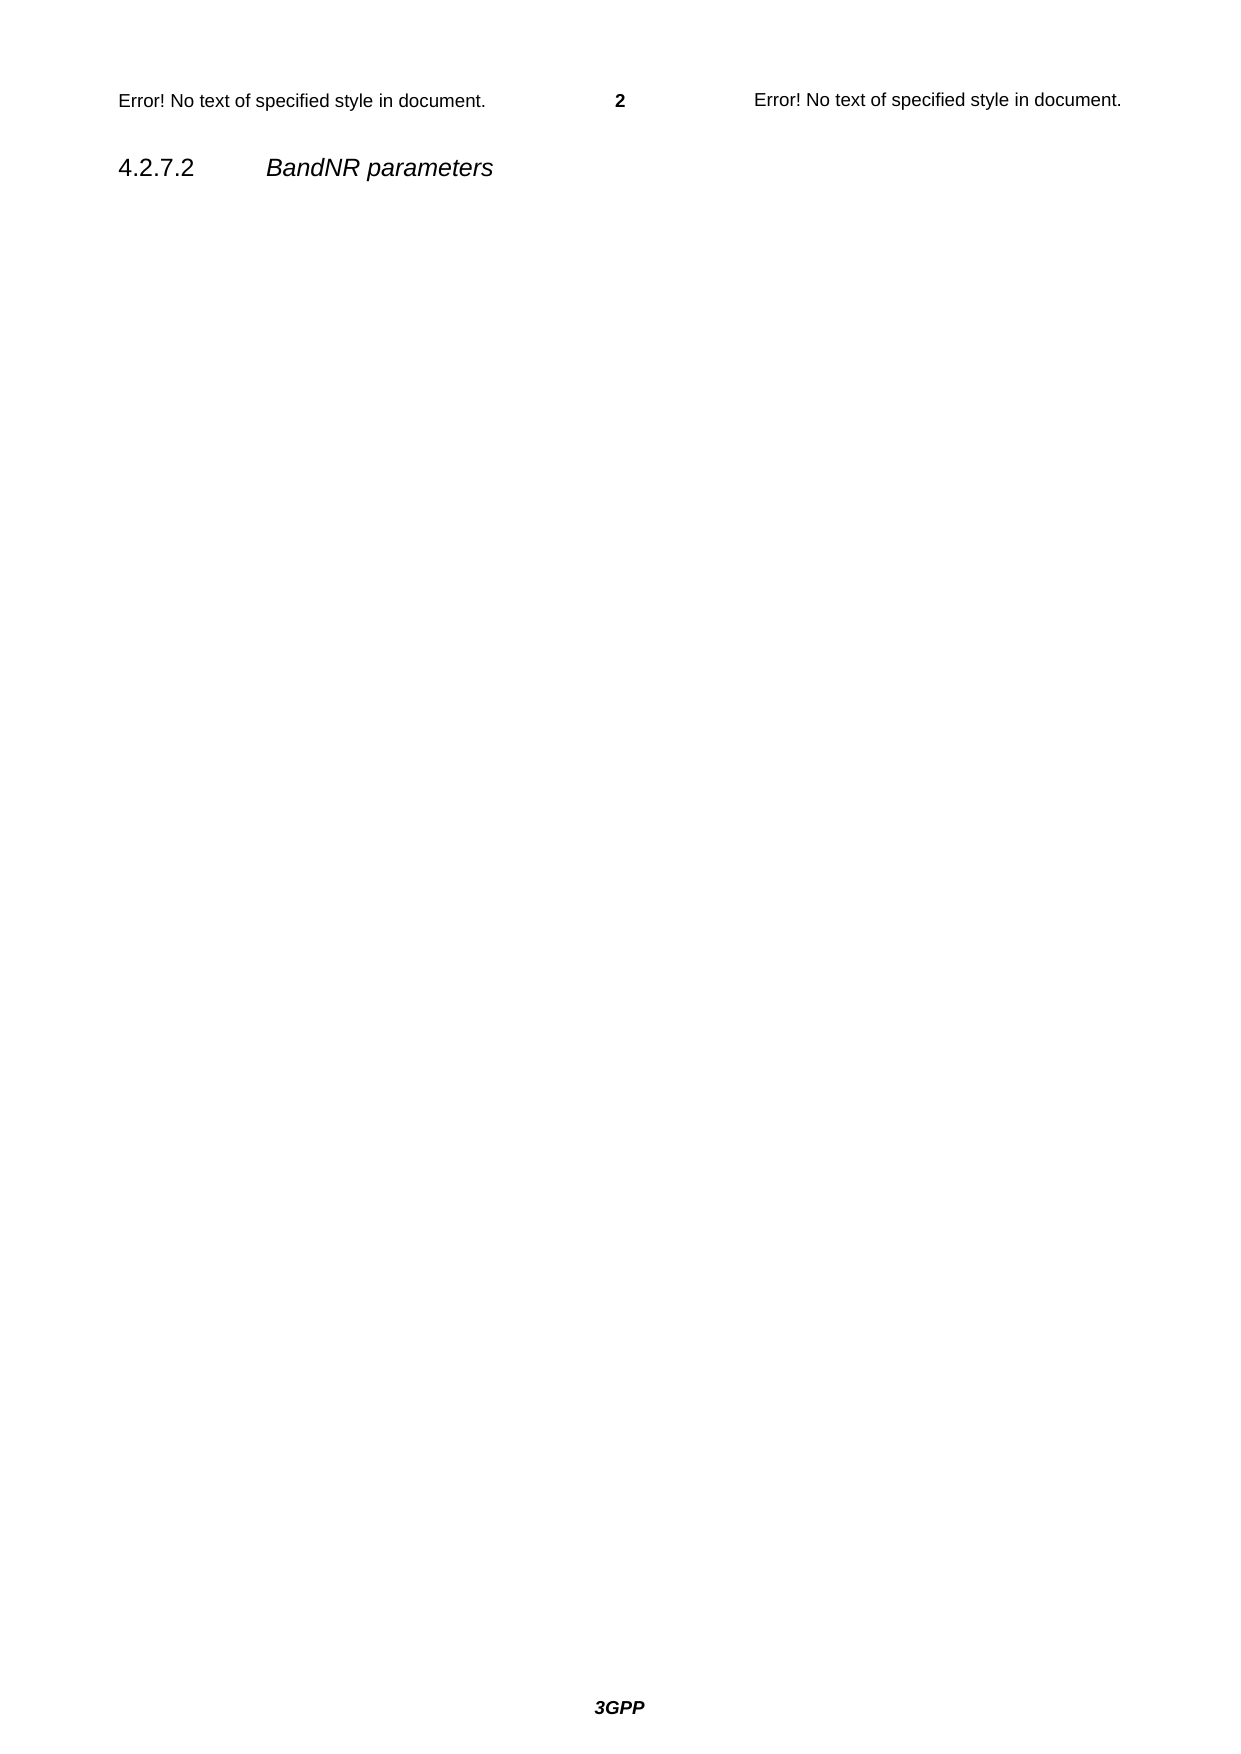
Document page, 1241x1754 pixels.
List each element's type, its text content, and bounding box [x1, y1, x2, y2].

subtitle 4.2.7.2 BandNR parameters [118, 153, 1122, 182]
